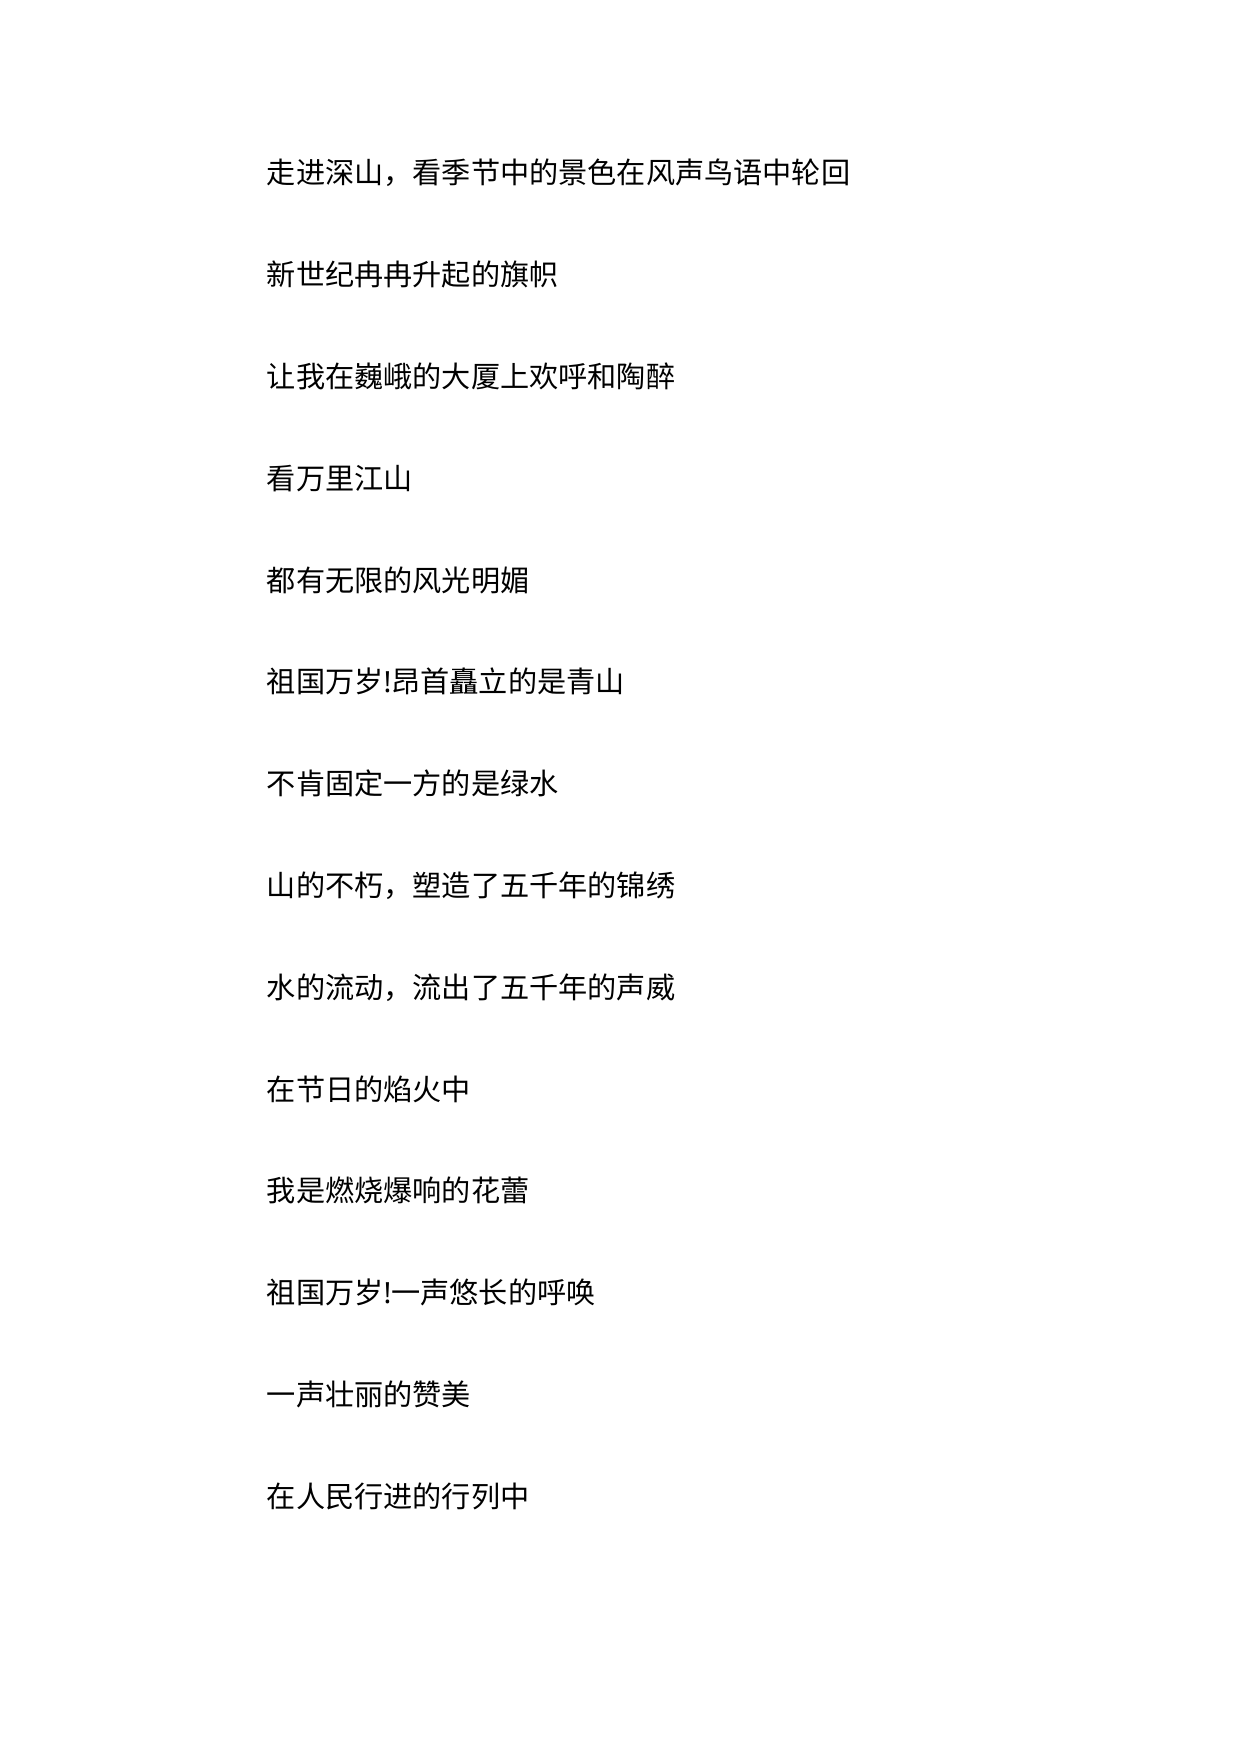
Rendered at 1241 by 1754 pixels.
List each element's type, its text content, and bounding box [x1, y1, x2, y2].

text 我是燃烧爆响的花蕾 [150, 1168, 1090, 1210]
text 在人民行进的行列中 [150, 1473, 1090, 1516]
text 山的不朽，塑造了五千年的锦绣 [150, 863, 1090, 905]
text 祖国万岁!一声悠长的呼唤 [150, 1270, 1090, 1312]
text 水的流动，流出了五千年的声威 [150, 964, 1090, 1007]
text 新世纪冉冉升起的旗帜 [150, 252, 1090, 294]
text 不肯固定一方的是绿水 [150, 761, 1090, 803]
text 走进深山，看季节中的景色在风声鸟语中轮回 [150, 150, 1090, 192]
text 都有无限的风光明媚 [150, 557, 1090, 599]
text 看万里江山 [150, 455, 1090, 498]
text 祖国万岁!昂首矗立的是青山 [150, 659, 1090, 701]
text 在节日的焰火中 [150, 1066, 1090, 1108]
text 让我在巍峨的大厦上欢呼和陶醉 [150, 353, 1090, 396]
text 一声壮丽的赞美 [150, 1372, 1090, 1414]
